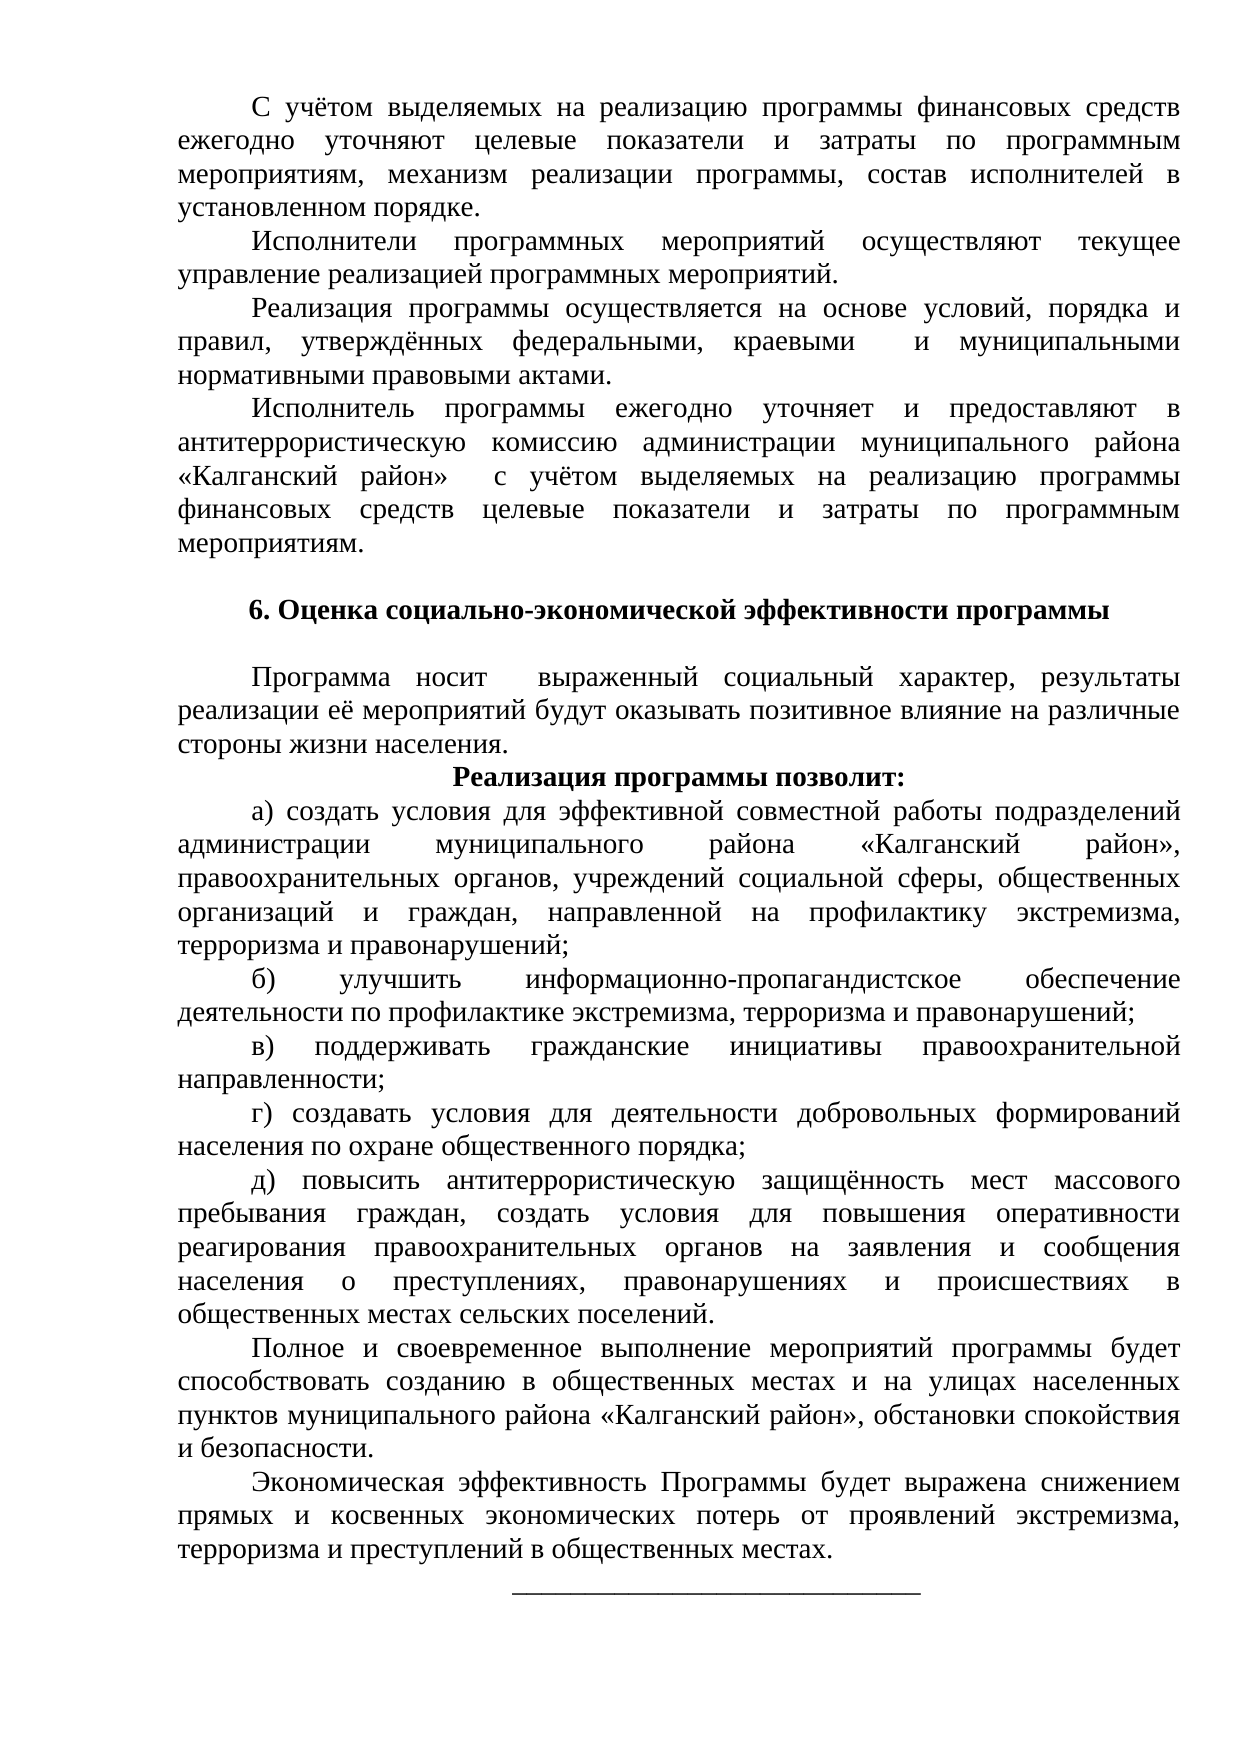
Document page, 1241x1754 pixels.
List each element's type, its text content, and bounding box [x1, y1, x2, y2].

text Исполнители программных мероприятий осуществляют текущее управление реализацией программных мероприятий. [177, 223, 1181, 290]
text Реализация программы осуществляется на основе условий, порядка и правил, утверждённых федеральными, краевыми и муниципальными нормативными правовыми актами. [177, 290, 1181, 391]
text Экономическая эффективность Программы будет выражена снижением прямых и косвенных экономических потерь от проявлений экстремизма, терроризма и преступлений в общественных местах. [177, 1464, 1181, 1564]
text д) повысить антитеррористическую защищённость мест массового пребывания граждан, создать условия для повышения оперативности реагирования правоохранительных органов на заявления и сообщения населения о преступлениях, правонарушениях и происшествиях в общественных местах сельских поселений. [177, 1162, 1181, 1330]
text Полное и своевременное выполнение мероприятий программы будет способствовать созданию в общественных местах и на улицах населенных пунктов муниципального района «Калганский район», обстановки спокойствия и безопасности. [177, 1330, 1181, 1464]
text Исполнитель программы ежегодно уточняет и предоставляют в антитеррористическую комиссию администрации муниципального района «Калганский район» с учётом выделяемых на реализацию программы финансовых средств целевые показатели и затраты по программным мероприятиям. [177, 391, 1181, 558]
text ____________________________ [177, 1564, 1181, 1598]
text б) улучшить информационно-пропагандистское обеспечение деятельности по профилактике экстремизма, терроризма и правонарушений; [177, 961, 1181, 1028]
text Реализация программы позволит: [177, 759, 1181, 793]
text С учётом выделяемых на реализацию программы финансовых средств ежегодно уточняют целевые показатели и затраты по программным мероприятиям, механизм реализации программы, состав исполнителей в установленном порядке. [177, 89, 1181, 223]
text в) поддерживать гражданские инициативы правоохранительной направленности; [177, 1028, 1181, 1095]
text а) создать условия для эффективной совместной работы подразделений администрации муниципального района «Калганский район», правоохранительных органов, учреждений социальной сферы, общественных организаций и граждан, направленной на профилактику экстремизма, терроризма и правонарушений; [177, 793, 1181, 961]
text г) создавать условия для деятельности добровольных формирований населения по охране общественного порядка; [177, 1095, 1181, 1162]
text Программа носит выраженный социальный характер, результаты реализации её мероприятий будут оказывать позитивное влияние на различные стороны жизни населения. [177, 659, 1181, 759]
text 6. Оценка социально-экономической эффективности программы [177, 592, 1181, 625]
